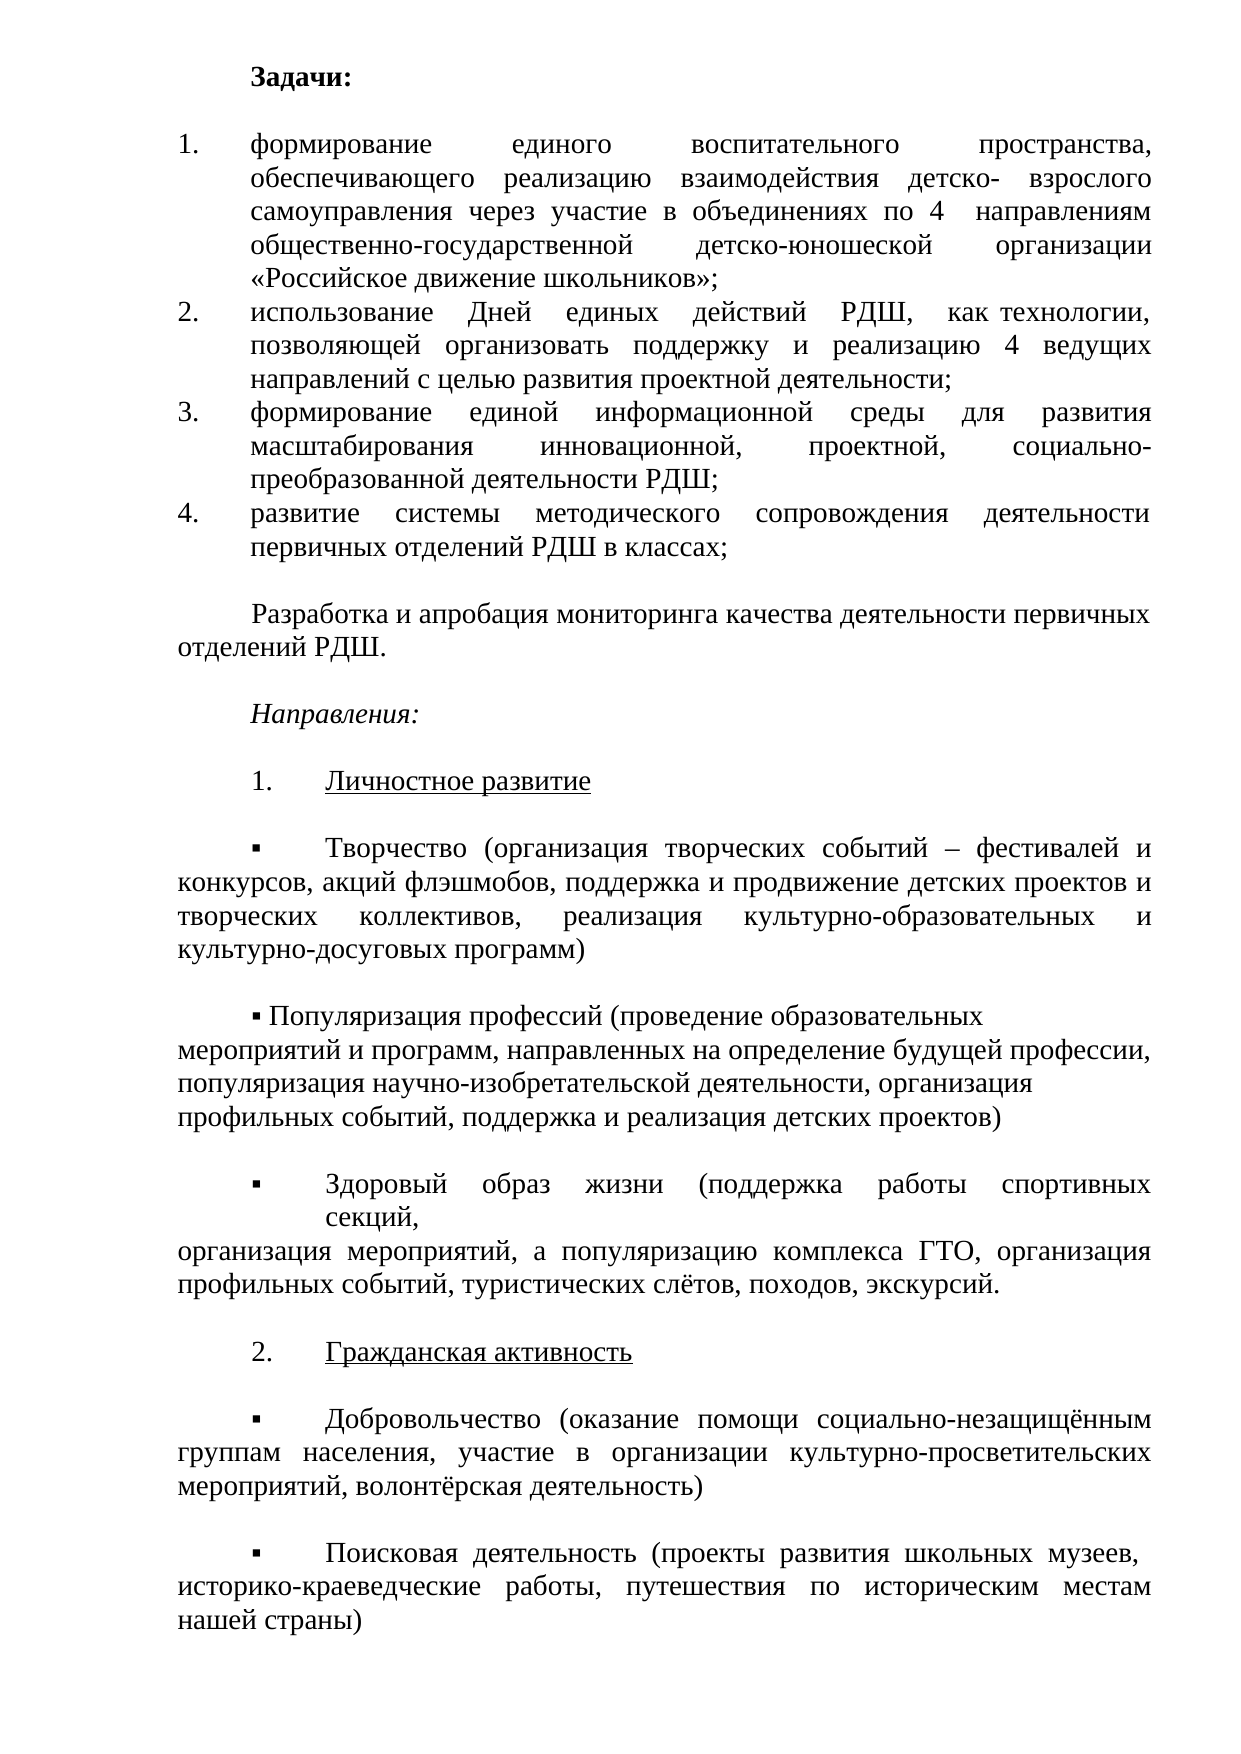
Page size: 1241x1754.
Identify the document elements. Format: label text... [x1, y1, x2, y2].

text Направления: [250, 696, 1152, 730]
list Добровольчество (оказание помощи социально-незащищённым группам населения, участие в организации культурно-просветительских мероприятий, волонтёрская деятельность) [177, 1401, 1152, 1501]
text ▪ Популяризация профессий (проведение образовательных мероприятий и программ, направленных на определение будущей профессии, популяризация научно-изобретательской деятельности, организация профильных событий, поддержка и реализация детских проектов) [177, 998, 1152, 1132]
text 1. формирование единого воспитательного пространства, обеспечивающего реализацию взаимодействия детско- взрослого самоуправления через участие в объединениях по 4 направлениям общественно-государственной детско-юношеской организации «Российское движение школьников»; [177, 126, 1152, 294]
list Творчество (организация творческих событий – фестивалей и конкурсов, акций флэшмобов, поддержка и продвижение детских проектов и творческих коллективов, реализация культурно-образовательных и культурно-досуговых программ) [177, 831, 1152, 965]
list развитие системы методического сопровождения деятельности первичных отделений РДШ в классах; [177, 495, 1150, 562]
list Гражданская активность [251, 1334, 1152, 1367]
list использование Дней единых действий РДШ, как технологии, позволяющей организовать поддержку и реализацию 4 ведущих направлений с целью развития проектной деятельности; [177, 294, 1152, 394]
text Разработка и апробация мониторинга качества деятельности первичных отделений РДШ. [177, 596, 1152, 663]
text Задачи: [250, 59, 1152, 93]
list Поисковая деятельность (проекты развития школьных музеев, [251, 1535, 1152, 1568]
list Здоровый образ жизни (поддержка работы спортивных секций, [251, 1166, 1152, 1233]
list Личностное развитие [251, 763, 1152, 797]
text историко-краеведческие работы, путешествия по историческим местам нашей страны) [177, 1568, 1152, 1636]
list формирование единой информационной среды для развития масштабирования инновационной, проектной, социально-преобразованной деятельности РДШ; [177, 394, 1152, 495]
text организация мероприятий, а популяризацию комплекса ГТО, организация профильных событий, туристических слётов, походов, экскурсий. [177, 1233, 1152, 1300]
